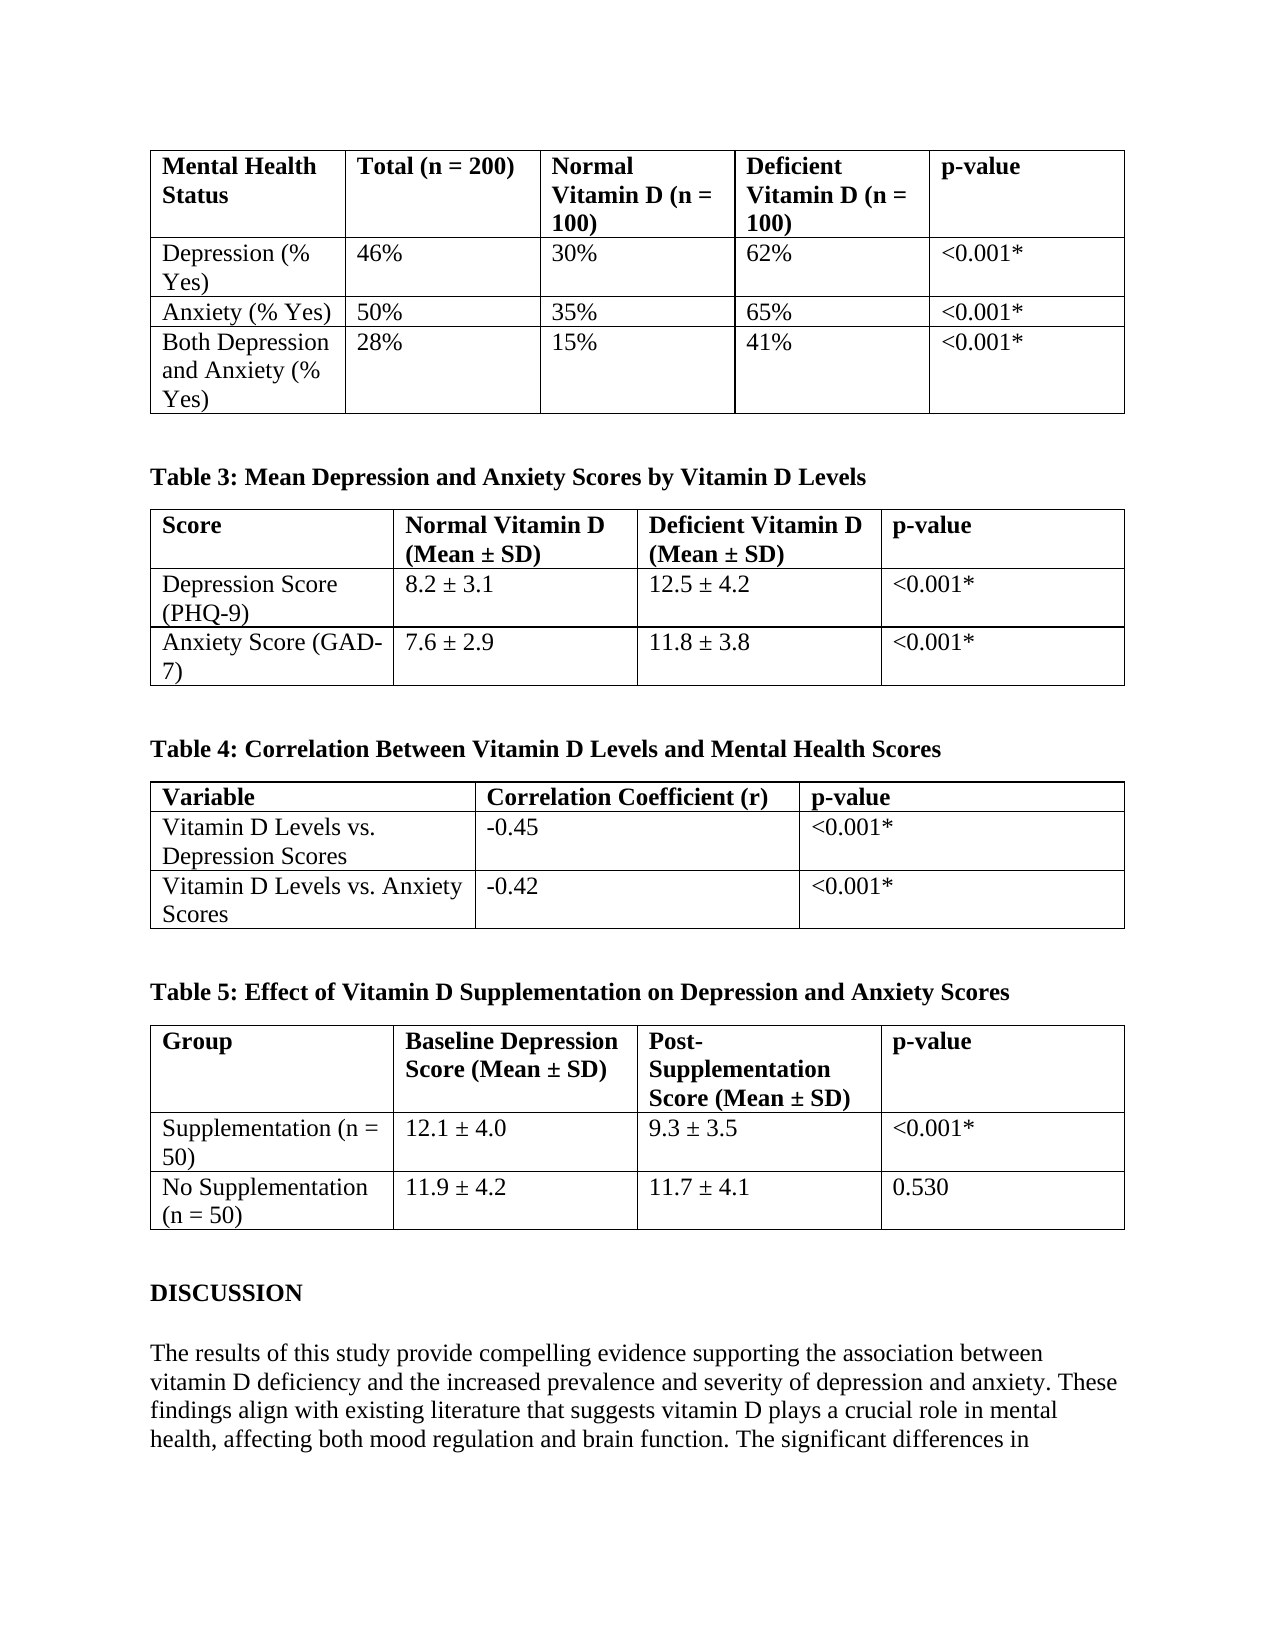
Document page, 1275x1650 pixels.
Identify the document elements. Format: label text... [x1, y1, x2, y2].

table_header Total (n = 200) [346, 151, 540, 237]
table_cell Vitamin D Levels vs. Depression Scores [151, 812, 475, 870]
table_cell 46% [346, 238, 540, 296]
table_cell 12.5 ± 4.2 [638, 569, 881, 626]
table_header Mental Health Status [151, 151, 345, 237]
table_header Deficient Vitamin D (n = 100) [736, 151, 929, 237]
table_cell 12.1 ± 4.0 [394, 1113, 637, 1171]
table_cell 30% [541, 238, 734, 296]
table_cell 28% [346, 327, 540, 413]
table_header p-value [800, 783, 1124, 811]
table_header p-value [882, 1026, 1124, 1112]
table_cell 35% [541, 297, 734, 326]
table_cell 11.9 ± 4.2 [394, 1172, 637, 1229]
text Table 3: Mean Depression and Anxiety Scores by Vitamin D Levels [150, 462, 1125, 490]
table_cell <0.001* [930, 297, 1124, 326]
table_cell Anxiety (% Yes) [151, 297, 345, 326]
table_cell 65% [736, 297, 929, 326]
table_cell 62% [736, 238, 929, 296]
table_header Post-Supplementation Score (Mean ± SD) [638, 1026, 881, 1112]
table_cell 7.6 ± 2.9 [394, 628, 637, 685]
table_header Score [151, 510, 393, 568]
table_cell 41% [736, 327, 929, 413]
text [150, 1338, 1125, 1453]
table_cell 50% [346, 297, 540, 326]
table_header Normal Vitamin D (n = 100) [541, 151, 734, 237]
table_cell No Supplementation (n = 50) [151, 1172, 393, 1229]
table_cell Vitamin D Levels vs. Anxiety Scores [151, 871, 475, 928]
table_cell <0.001* [800, 871, 1124, 928]
table_cell 11.8 ± 3.8 [638, 628, 881, 685]
table_header Deficient Vitamin D (Mean ± SD) [638, 510, 881, 568]
table_cell Supplementation (n = 50) [151, 1113, 393, 1171]
text DISCUSSION [150, 1278, 1125, 1307]
table_header p-value [882, 510, 1124, 568]
table_header Baseline Depression Score (Mean ± SD) [394, 1026, 637, 1112]
table_header Correlation Coefficient (r) [476, 783, 799, 811]
table_header Variable [151, 783, 475, 811]
table_cell Anxiety Score (GAD-7) [151, 628, 393, 685]
table_cell <0.001* [882, 1113, 1124, 1171]
table_cell <0.001* [882, 628, 1124, 685]
text Table 5: Effect of Vitamin D Supplementation on Depression and Anxiety Scores [150, 977, 1125, 1006]
table_cell 0.530 [882, 1172, 1124, 1229]
table_cell -0.45 [476, 812, 799, 870]
table_header Normal Vitamin D (Mean ± SD) [394, 510, 637, 568]
text Table 4: Correlation Between Vitamin D Levels and Mental Health Scores [150, 734, 1125, 762]
table_cell 15% [541, 327, 734, 413]
table_cell <0.001* [930, 327, 1124, 413]
table_cell <0.001* [930, 238, 1124, 296]
table_cell Depression Score (PHQ-9) [151, 569, 393, 626]
table_cell 11.7 ± 4.1 [638, 1172, 881, 1229]
table_header Group [151, 1026, 393, 1112]
table_cell <0.001* [882, 569, 1124, 626]
table_cell 9.3 ± 3.5 [638, 1113, 881, 1171]
table_cell <0.001* [800, 812, 1124, 870]
table_cell 8.2 ± 3.1 [394, 569, 637, 626]
table_cell -0.42 [476, 871, 799, 928]
table_header p-value [930, 151, 1124, 237]
table_cell Both Depression and Anxiety (% Yes) [151, 327, 345, 413]
table_cell Depression (% Yes) [151, 238, 345, 296]
